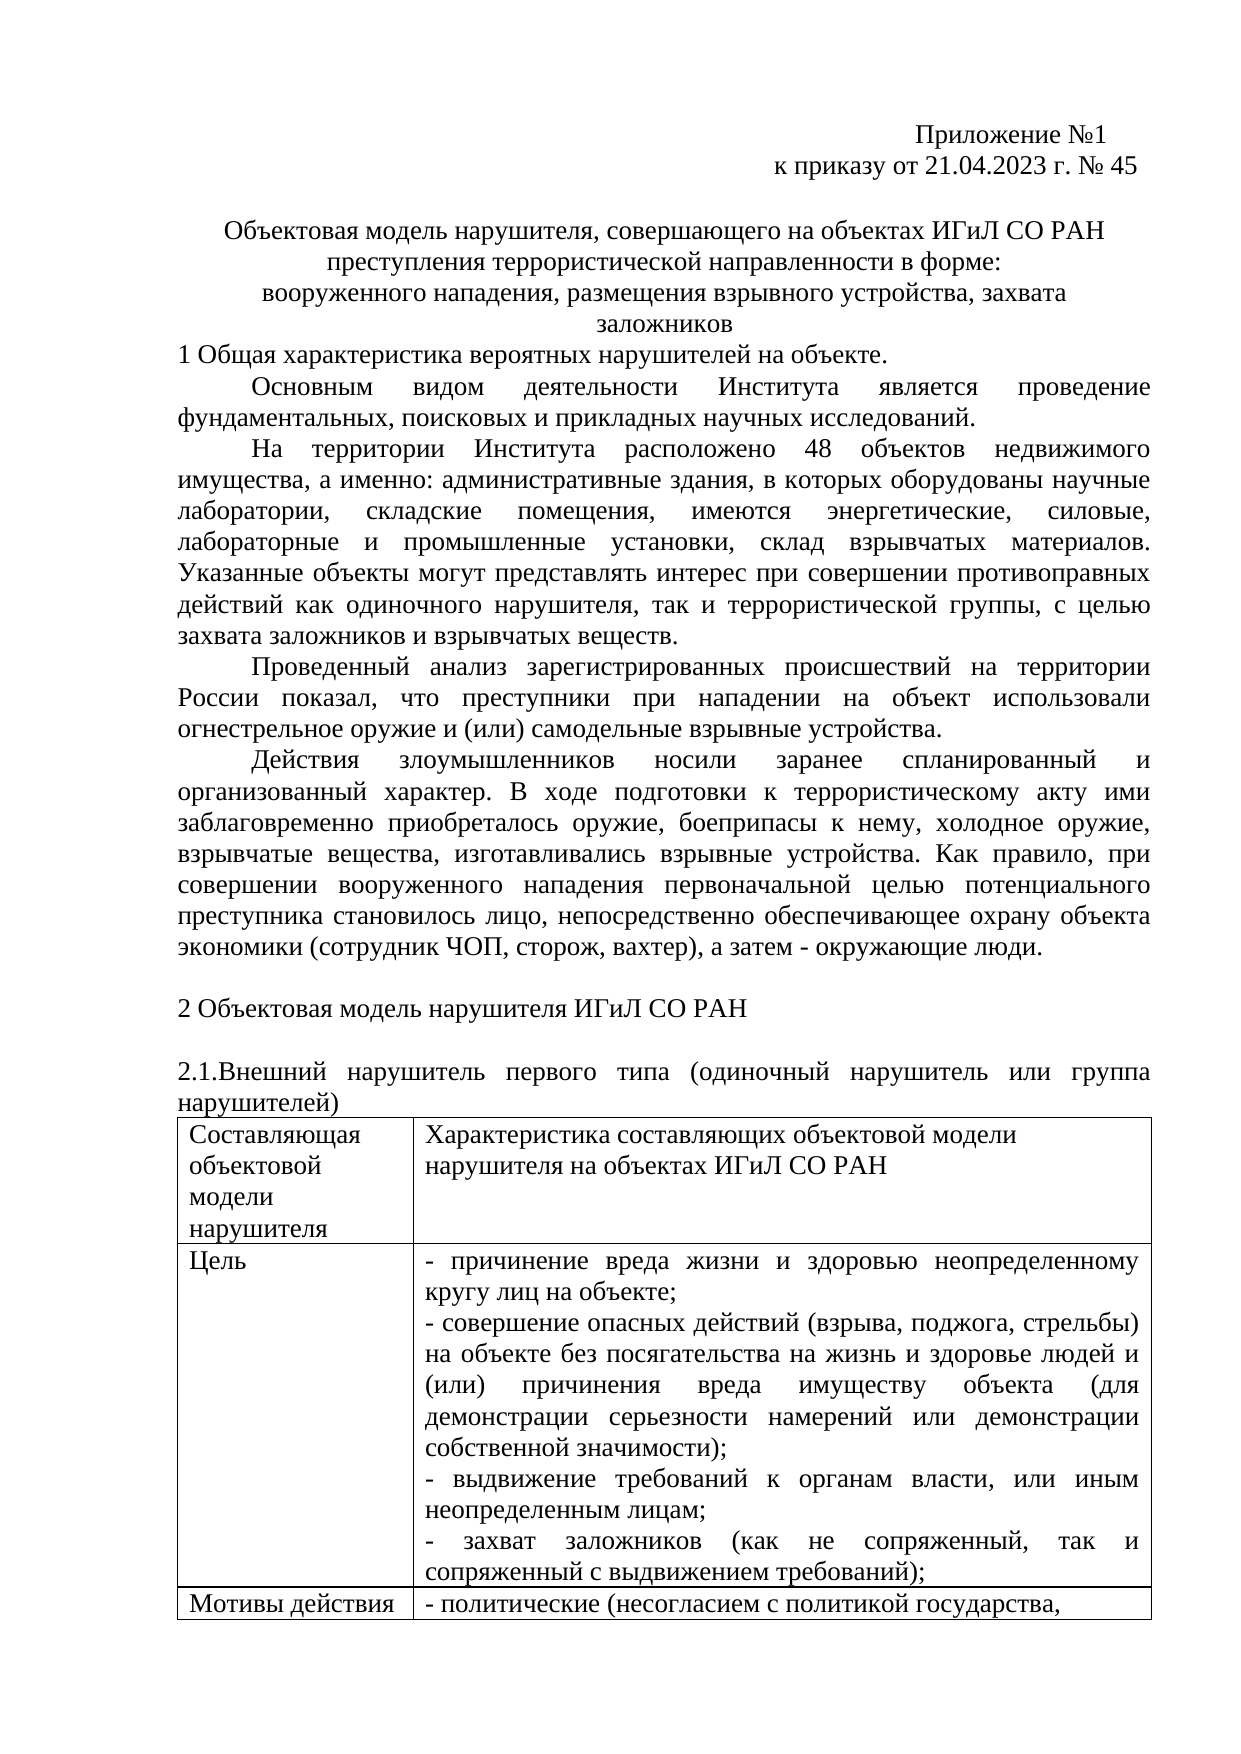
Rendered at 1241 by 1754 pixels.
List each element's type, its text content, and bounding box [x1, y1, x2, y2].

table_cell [414, 1588, 1151, 1619]
table_header Составляющая объектовой модели нарушителя [178, 1118, 413, 1243]
table_header Характеристика составляющих объектовой модели нарушителя на объектах ИГиЛ СО РАН [414, 1118, 1151, 1243]
text Действия злоумышленников носили заранее спланированный и организованный характер. В ходе подготовки к террористическому акту ими заблаговременно приобреталось оружие, боеприпасы к нему, холодное оружие, взрывчатые вещества, изготавливались взрывные устройства. Как правило, при совершении вооруженного нападения первоначальной целью потенциального преступника становилось лицо, непосредственно обеспечивающее охрану объекта экономики (сотрудник ЧОП, сторож, вахтер), а затем - окружающие люди. [177, 743, 1152, 961]
table_cell - причинение вреда жизни и здоровью неопределенному кругу лиц на объекте; - совершение опасных действий (взрыва, поджога, стрельбы) на объекте без посягательства на жизнь и здоровье людей и (или) причинения вреда имуществу объекта (для демонстрации серьезности намерений или демонстрации собственной значимости); - выдвижение требований к органам власти, или иным неопределенным лицам; - захват заложников (как не сопряженный, так и сопряженный с выдвижением требований); [414, 1244, 1151, 1586]
text Приложение №1 [767, 118, 1152, 149]
table_cell Цель [178, 1244, 413, 1586]
text вооруженного нападения, размещения взрывного устройства, захвата [177, 276, 1152, 307]
text Основным видом деятельности Института является проведение фундаментальных, поисковых и прикладных научных исследований. [177, 370, 1152, 432]
text 2.1.Внешний нарушитель первого типа (одиночный нарушитель или группа нарушителей) [177, 1055, 1152, 1117]
text 1 Общая характеристика вероятных нарушителей на объекте. [177, 338, 1152, 370]
text к приказу от 21.04.2023 г. № 45 [398, 149, 1152, 180]
text На территории Института расположено 48 объектов недвижимого имущества, а именно: административные здания, в которых оборудованы научные лаборатории, складские помещения, имеются энергетические, силовые, лабораторные и промышленные установки, склад взрывчатых материалов. Указанные объекты могут представлять интерес при совершении противоправных действий как одиночного нарушителя, так и террористической группы, с целью захвата заложников и взрывчатых веществ. [177, 432, 1152, 650]
text 2 Объектовая модель нарушителя ИГиЛ СО РАН [177, 993, 1152, 1024]
text Объектовая модель нарушителя, совершающего на объектах ИГиЛ СО РАН преступления террористической направленности в форме: [177, 214, 1152, 276]
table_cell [178, 1588, 413, 1619]
text Проведенный анализ зарегистрированных происшествий на территории России показал, что преступники при нападении на объект использовали огнестрельное оружие и (или) самодельные взрывные устройства. [177, 650, 1152, 743]
text заложников [177, 307, 1152, 338]
